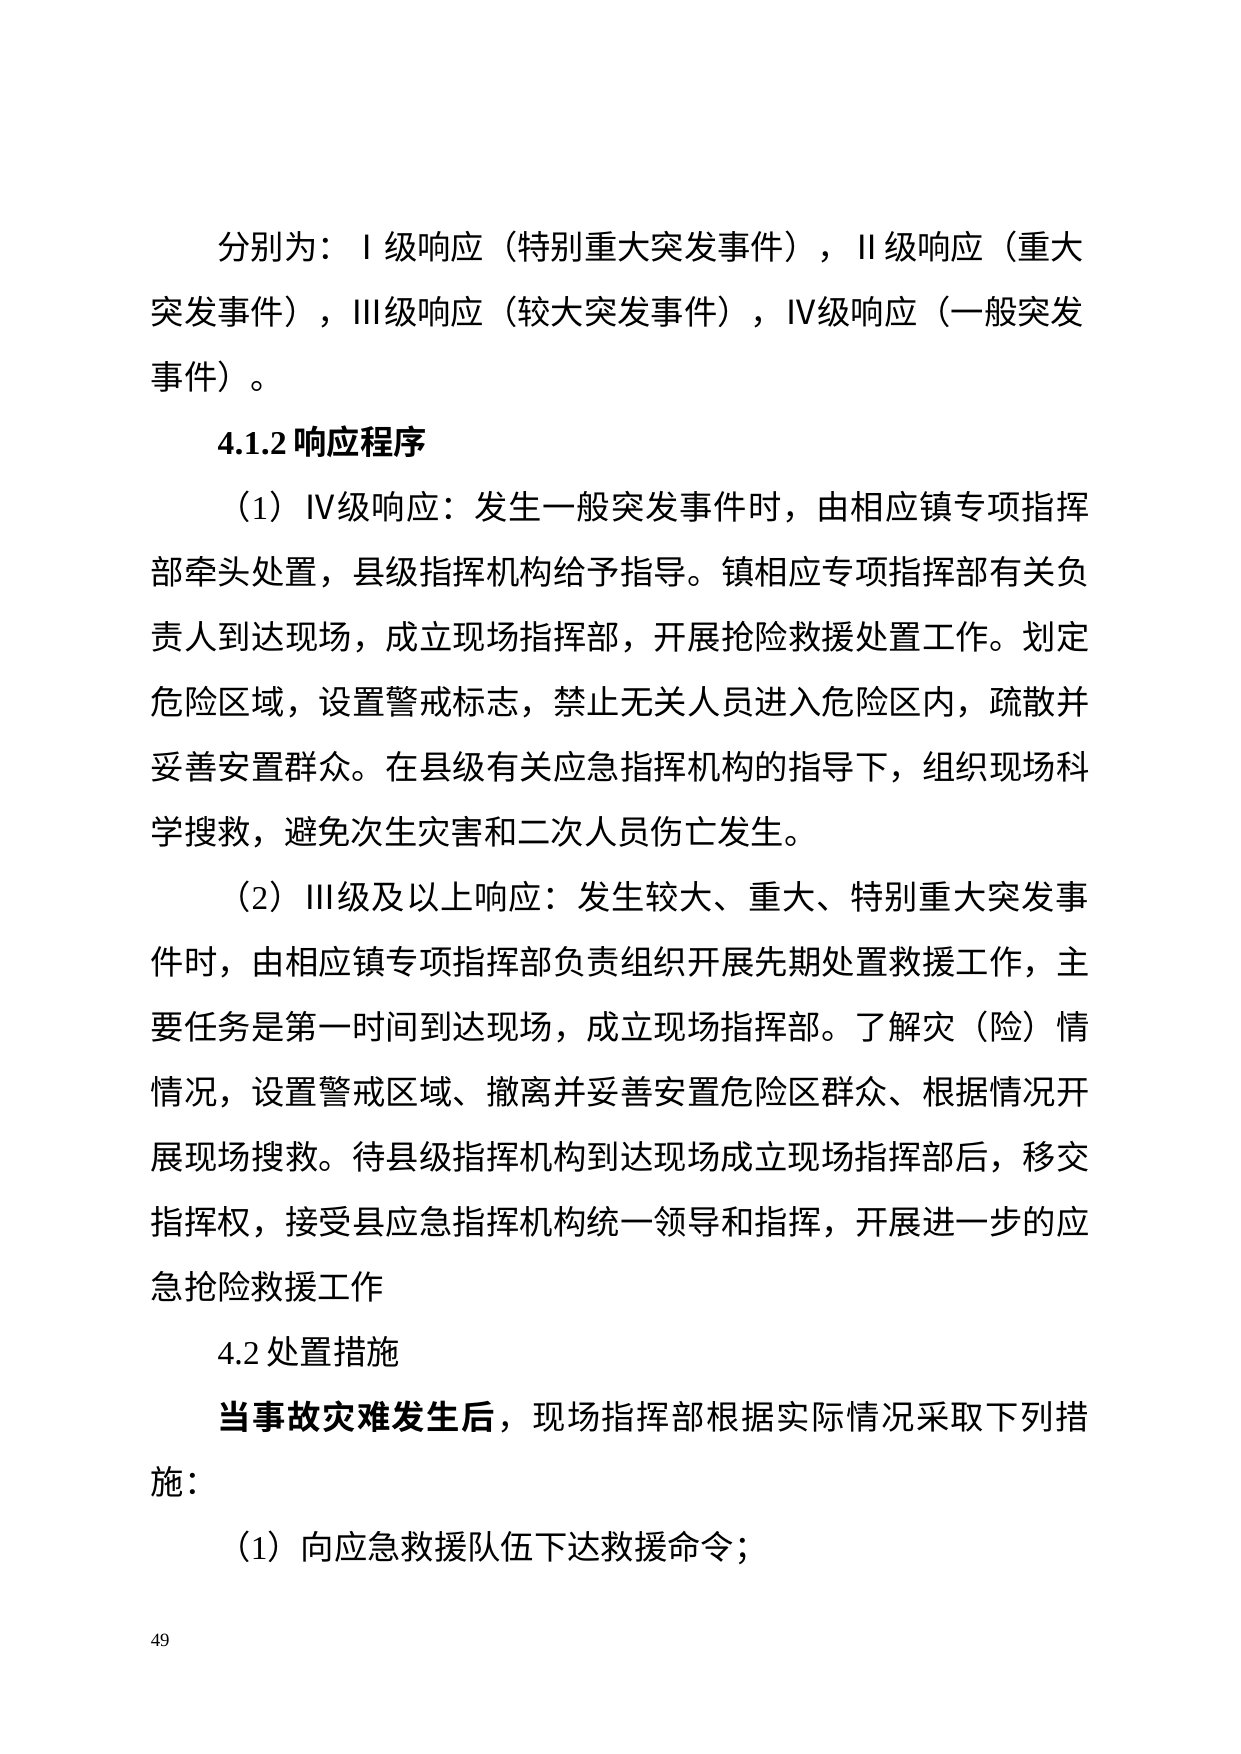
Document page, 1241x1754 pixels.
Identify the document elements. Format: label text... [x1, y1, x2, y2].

text （1）向应急救援队伍下达救援命令； [151, 1512, 1089, 1577]
text 4.1.2响应程序 [151, 407, 1089, 472]
text 4.2处置措施 [151, 1317, 1089, 1382]
list （2）Ⅲ级及以上响应：发生较大、重大、特别重大突发事件时，由相应镇专项指挥部负责组织开展先期处置救援工作，主要任务是第一时间到达现场，成立现场指挥部。了解灾（险）情情况，设置警戒区域、撤离并妥善安置危险区群众、根据情况开展现场搜救。待县级指挥机构到达现场成立现场指挥部后，移交指挥权，接受县应急指挥机构统一领导和指挥，开展进一步的应急抢险救援工作 [151, 862, 1089, 1317]
text 分别为：Ⅰ级响应（特别重大突发事件），Ⅱ级响应（重大突发事件），Ⅲ级响应（较大突发事件），Ⅳ级响应（一般突发事件）。 [151, 212, 1089, 407]
list （1）Ⅳ级响应：发生一般突发事件时，由相应镇专项指挥部牵头处置，县级指挥机构给予指导。镇相应专项指挥部有关负责人到达现场，成立现场指挥部，开展抢险救援处置工作。划定危险区域，设置警戒标志，禁止无关人员进入危险区内，疏散并妥善安置群众。在县级有关应急指挥机构的指导下，组织现场科学搜救，避免次生灾害和二次人员伤亡发生。 [151, 472, 1089, 862]
text 当事故灾难发生后，现场指挥部根据实际情况采取下列措施： [151, 1382, 1089, 1512]
